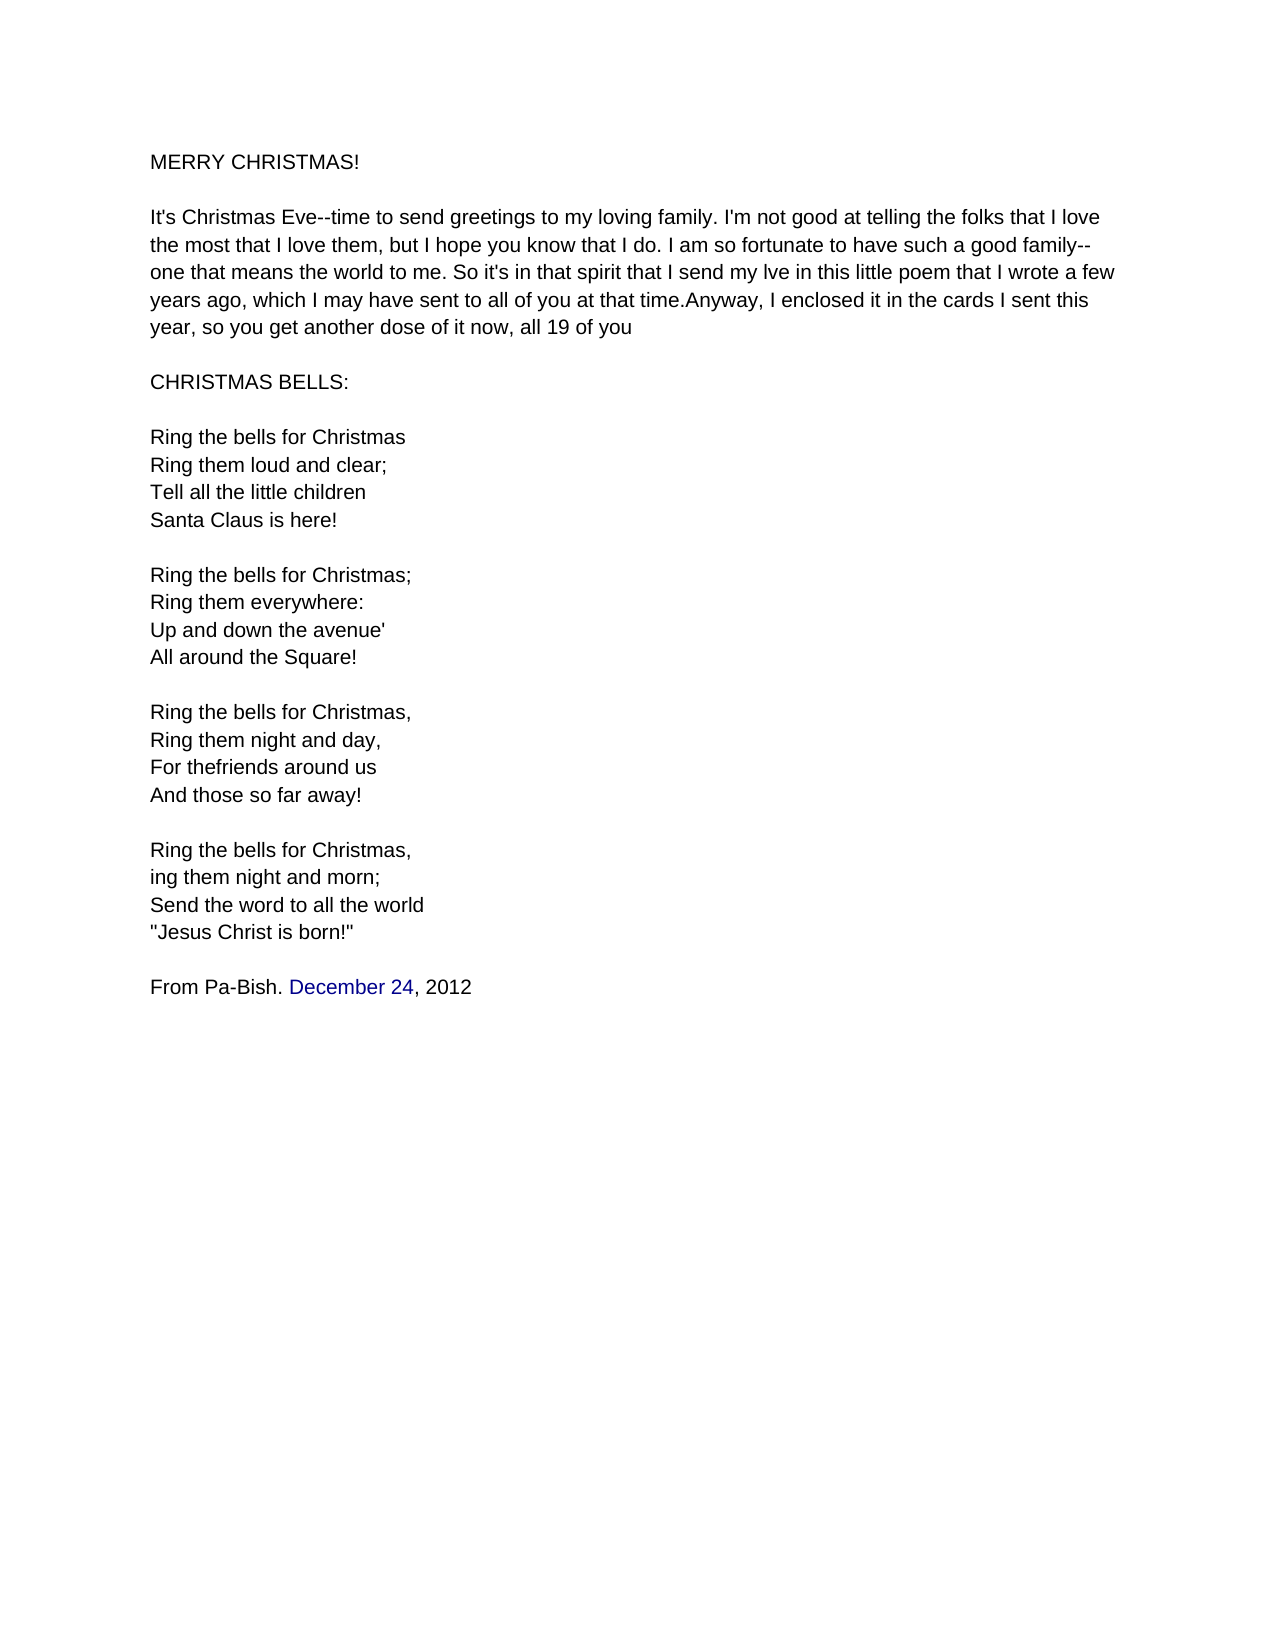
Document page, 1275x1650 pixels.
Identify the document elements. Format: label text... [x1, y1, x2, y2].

text MERRY CHRISTMAS! It's Christmas Eve--time to send greetings to my loving family. I'm not good at telling the folks that I love the most that I love them, but I hope you know that I do. I am so fortunate to have such a good family--one that means the world to me. So it's in that spirit that I send my lve in this little poem that I wrote a few years ago, which I may have sent to all of you at that time.Anyway, I enclosed it in the cards I sent this year, so you get another dose of it now, all 19 of you CHRISTMAS BELLS: Ring the bells for Christmas Ring them loud and clear; Tell all the little children Santa Claus is here! Ring the bells for Christmas; Ring them everywhere: Up and down the avenue' All around the Square! Ring the bells for Christmas, Ring them night and day, For thefriends around us And those so far away! Ring the bells for Christmas, ing them night and morn; Send the word to all the world "Jesus Christ is born!" From Pa-Bish. December 24, 2012 [150, 150, 1125, 999]
